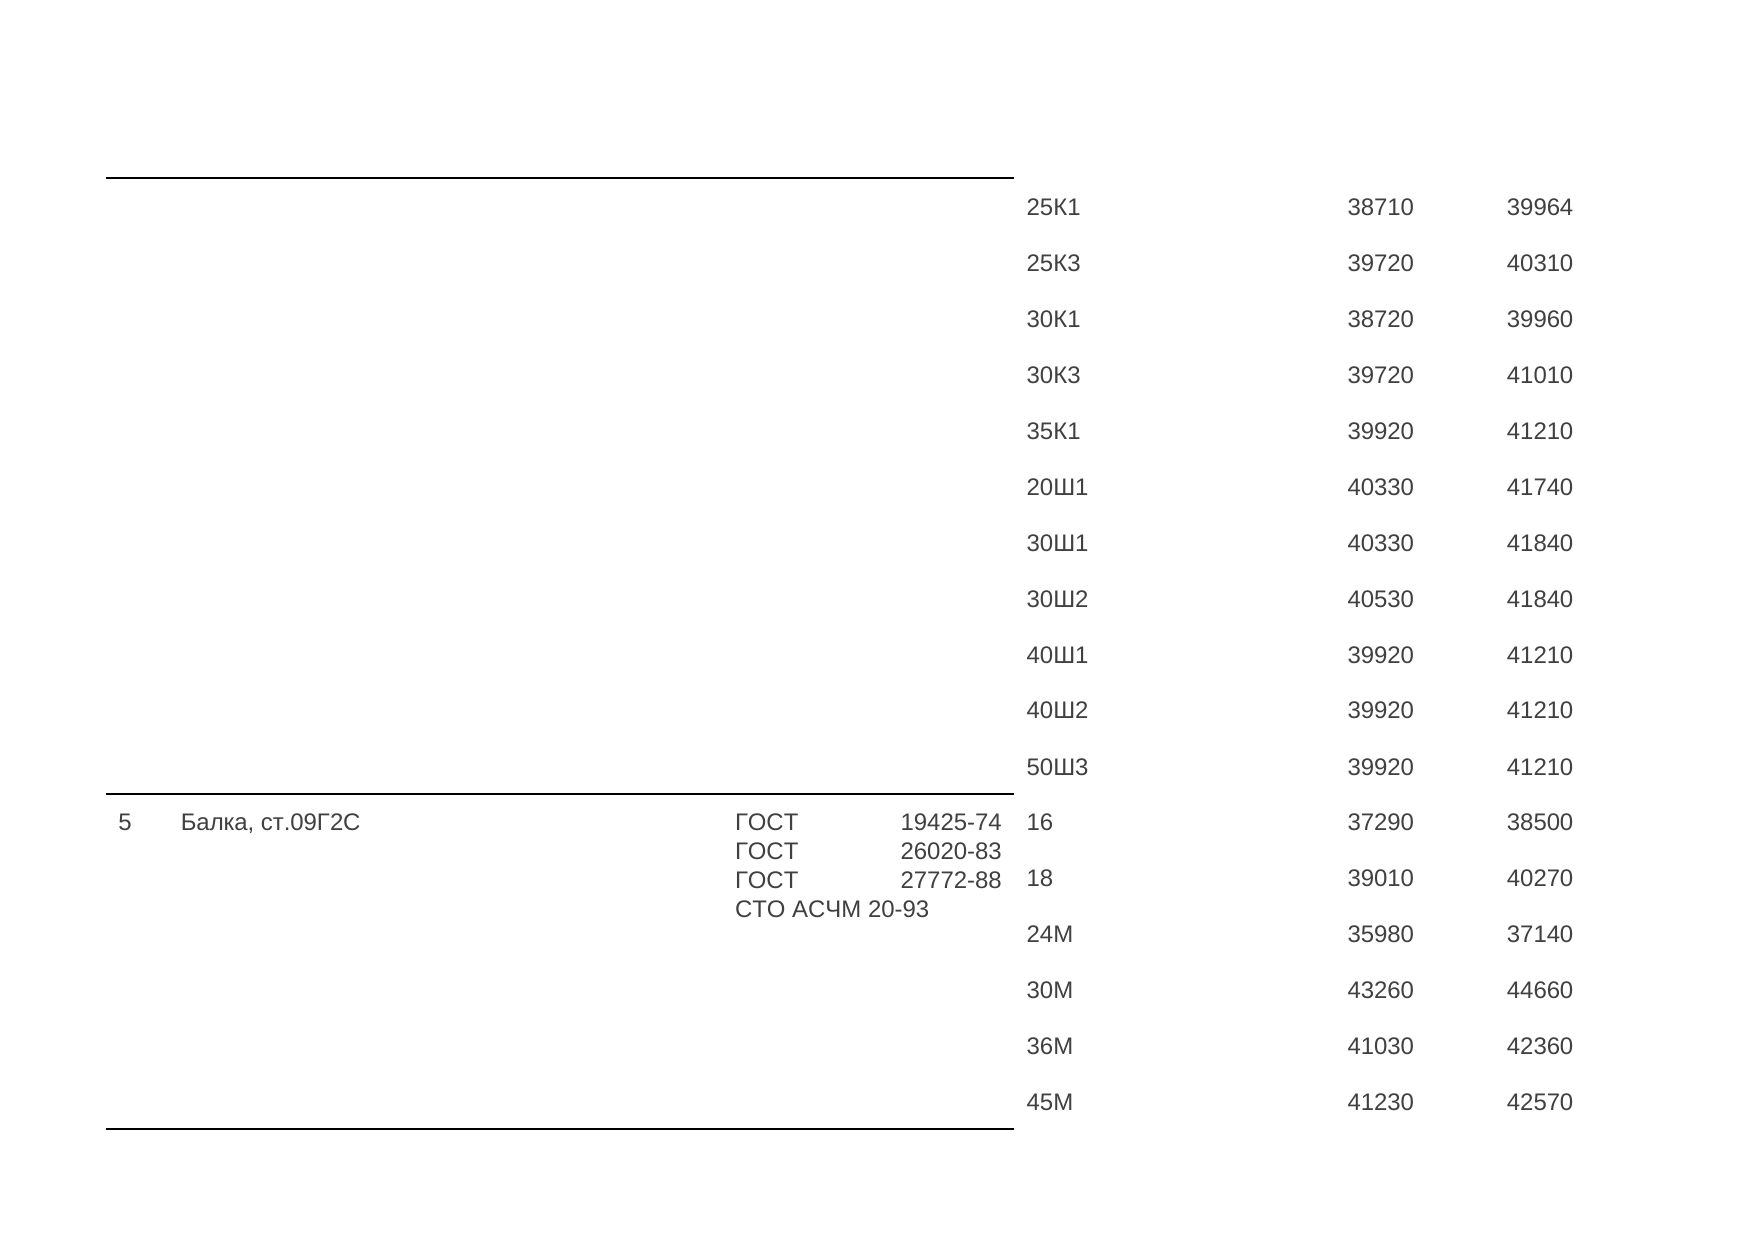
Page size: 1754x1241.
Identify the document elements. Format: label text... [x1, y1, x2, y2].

table_cell 39720 [1335, 345, 1494, 401]
table_cell 40Ш2 [1014, 681, 1335, 737]
table_cell 36М [1014, 1016, 1335, 1072]
table_cell 18 [1014, 849, 1335, 904]
table_cell 37140 [1494, 904, 1648, 960]
table_cell 30Ш1 [1014, 513, 1335, 569]
table_cell 25К1 [1014, 177, 1335, 233]
table_cell 40310 [1494, 233, 1648, 289]
table_cell 39010 [1335, 849, 1494, 904]
table_cell 35980 [1335, 904, 1494, 960]
table_cell 41230 [1335, 1072, 1494, 1128]
table_cell 41210 [1494, 681, 1648, 737]
table_cell 40Ш1 [1014, 625, 1335, 681]
table_cell 41010 [1494, 345, 1648, 401]
table_cell 38500 [1494, 793, 1648, 848]
table_cell 30К3 [1014, 345, 1335, 401]
table_cell 30Ш2 [1014, 569, 1335, 625]
table_cell 40330 [1335, 457, 1494, 513]
table_cell 41030 [1335, 1016, 1494, 1072]
table_cell 20Ш1 [1014, 457, 1335, 513]
table_cell Балка, ст.09Г2С [168, 795, 722, 1128]
table_cell 50Ш3 [1014, 737, 1335, 792]
table_cell 30К1 [1014, 289, 1335, 345]
table_cell 40530 [1335, 569, 1494, 625]
table_cell 39920 [1335, 681, 1494, 737]
table_cell 39964 [1494, 177, 1648, 233]
table_cell 24М [1014, 904, 1335, 960]
table_cell ГОСТ 19425-74 ГОСТ 26020-83 ГОСТ 27772-88 СТО АСЧМ 20-93 [722, 795, 1014, 1128]
table_cell 42360 [1494, 1016, 1648, 1072]
table_cell 37290 [1335, 793, 1494, 848]
table_cell 38720 [1335, 289, 1494, 345]
table_cell 41210 [1494, 401, 1648, 457]
table_cell 38710 [1335, 177, 1494, 233]
table_cell 39960 [1494, 289, 1648, 345]
table_cell 39920 [1335, 737, 1494, 792]
table_cell 41210 [1494, 625, 1648, 681]
table_cell 30М [1014, 960, 1335, 1016]
table_cell 39720 [1335, 233, 1494, 289]
table_cell 25К3 [1014, 233, 1335, 289]
table_cell 41740 [1494, 457, 1648, 513]
table_cell 43260 [1335, 960, 1494, 1016]
table_cell 40270 [1494, 849, 1648, 904]
table_cell 5 [106, 795, 168, 1128]
table_cell 41840 [1494, 513, 1648, 569]
table_cell 39920 [1335, 625, 1494, 681]
table_cell 44660 [1494, 960, 1648, 1016]
table_cell 45М [1014, 1072, 1335, 1128]
table_cell 41210 [1494, 737, 1648, 792]
table_cell 16 [1014, 793, 1335, 848]
table_cell 42570 [1494, 1072, 1648, 1128]
table_cell 41840 [1494, 569, 1648, 625]
table_cell 35К1 [1014, 401, 1335, 457]
table_cell 40330 [1335, 513, 1494, 569]
table_cell 39920 [1335, 401, 1494, 457]
